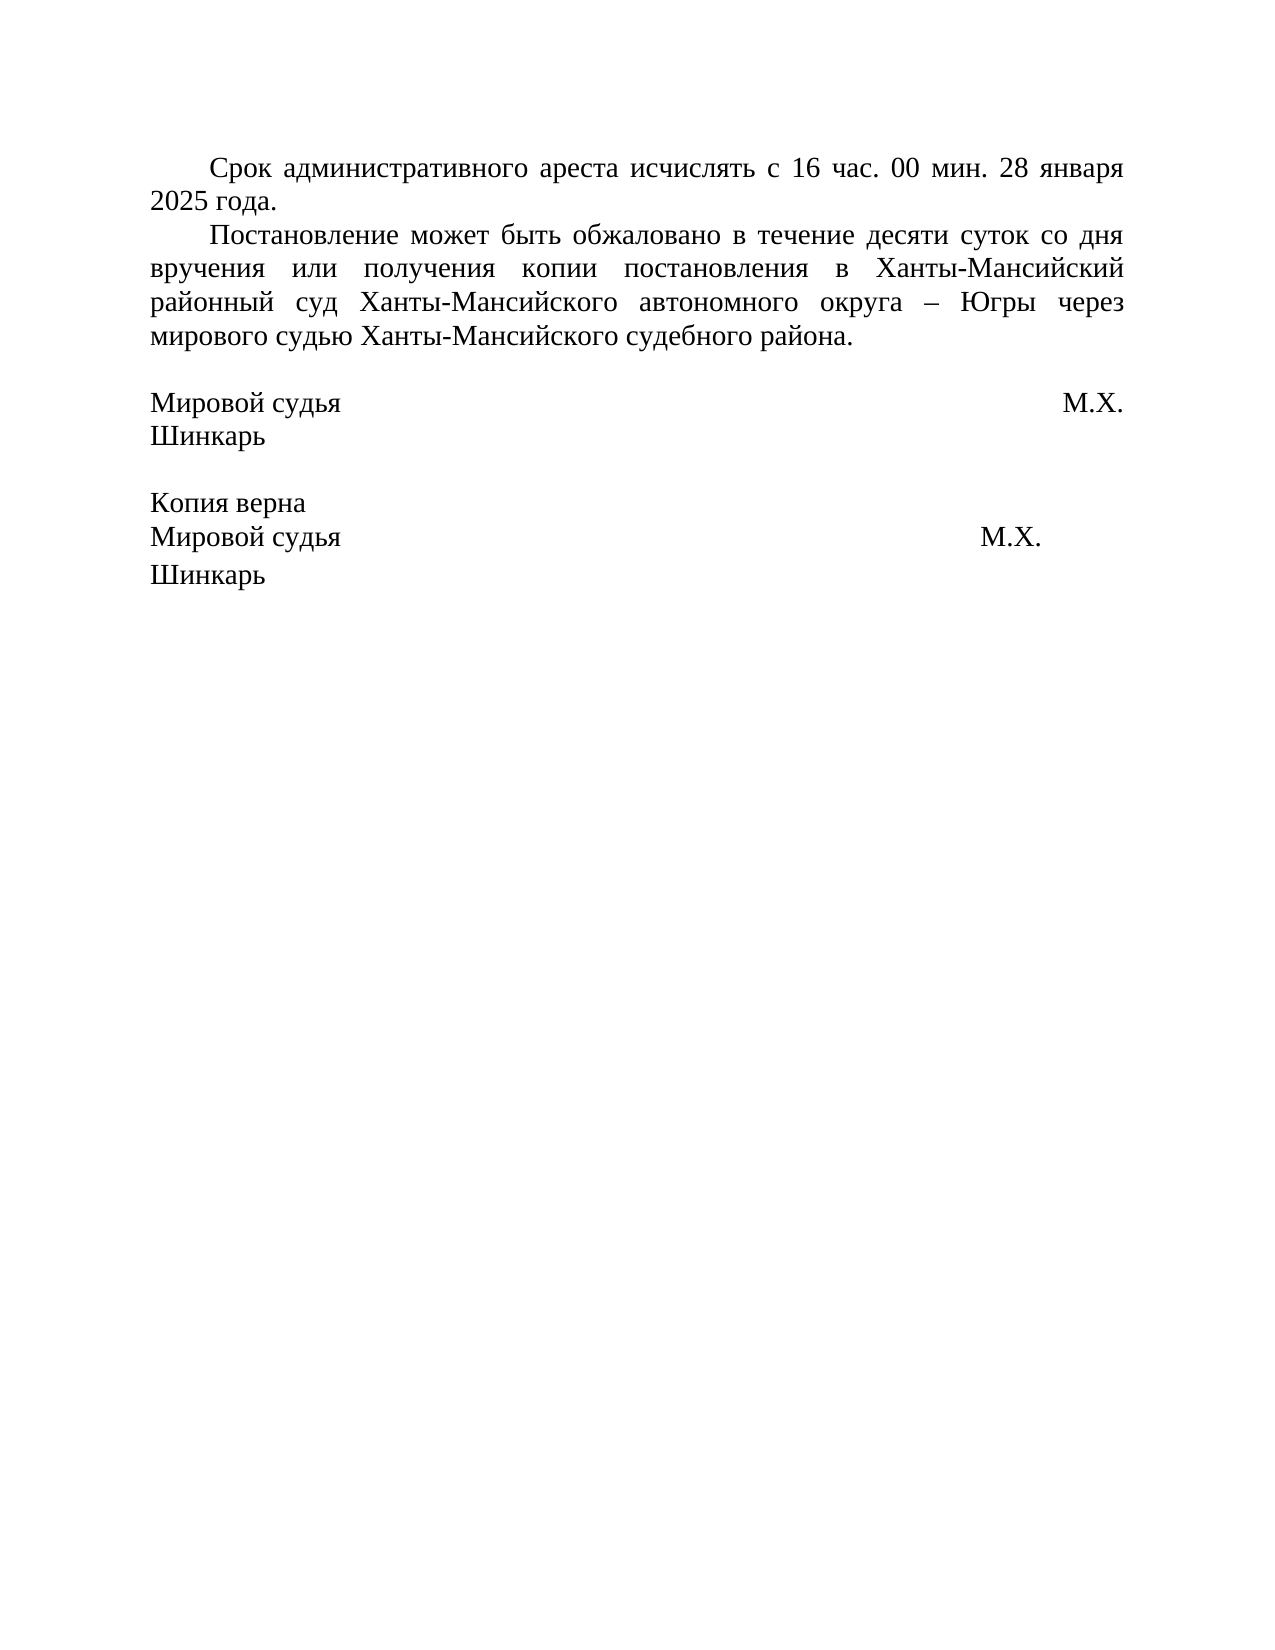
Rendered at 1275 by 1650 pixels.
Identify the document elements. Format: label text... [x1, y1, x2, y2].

text Срок административного ареста исчислять с 16 час. 00 мин. 28 января 2025 года. [150, 150, 1125, 217]
text Мировой судья М.Х. Шинкарь [150, 519, 1125, 591]
text Мировой судья М.Х. Шинкарь [150, 385, 1125, 452]
text Постановление может быть обжаловано в течение десяти суток со дня вручения или получения копии постановления в Ханты-Мансийский районный суд Ханты-Мансийского автономного округа – Югры через мирового судью Ханты-Мансийского судебного района. [150, 217, 1125, 351]
text Копия верна [150, 485, 1125, 519]
